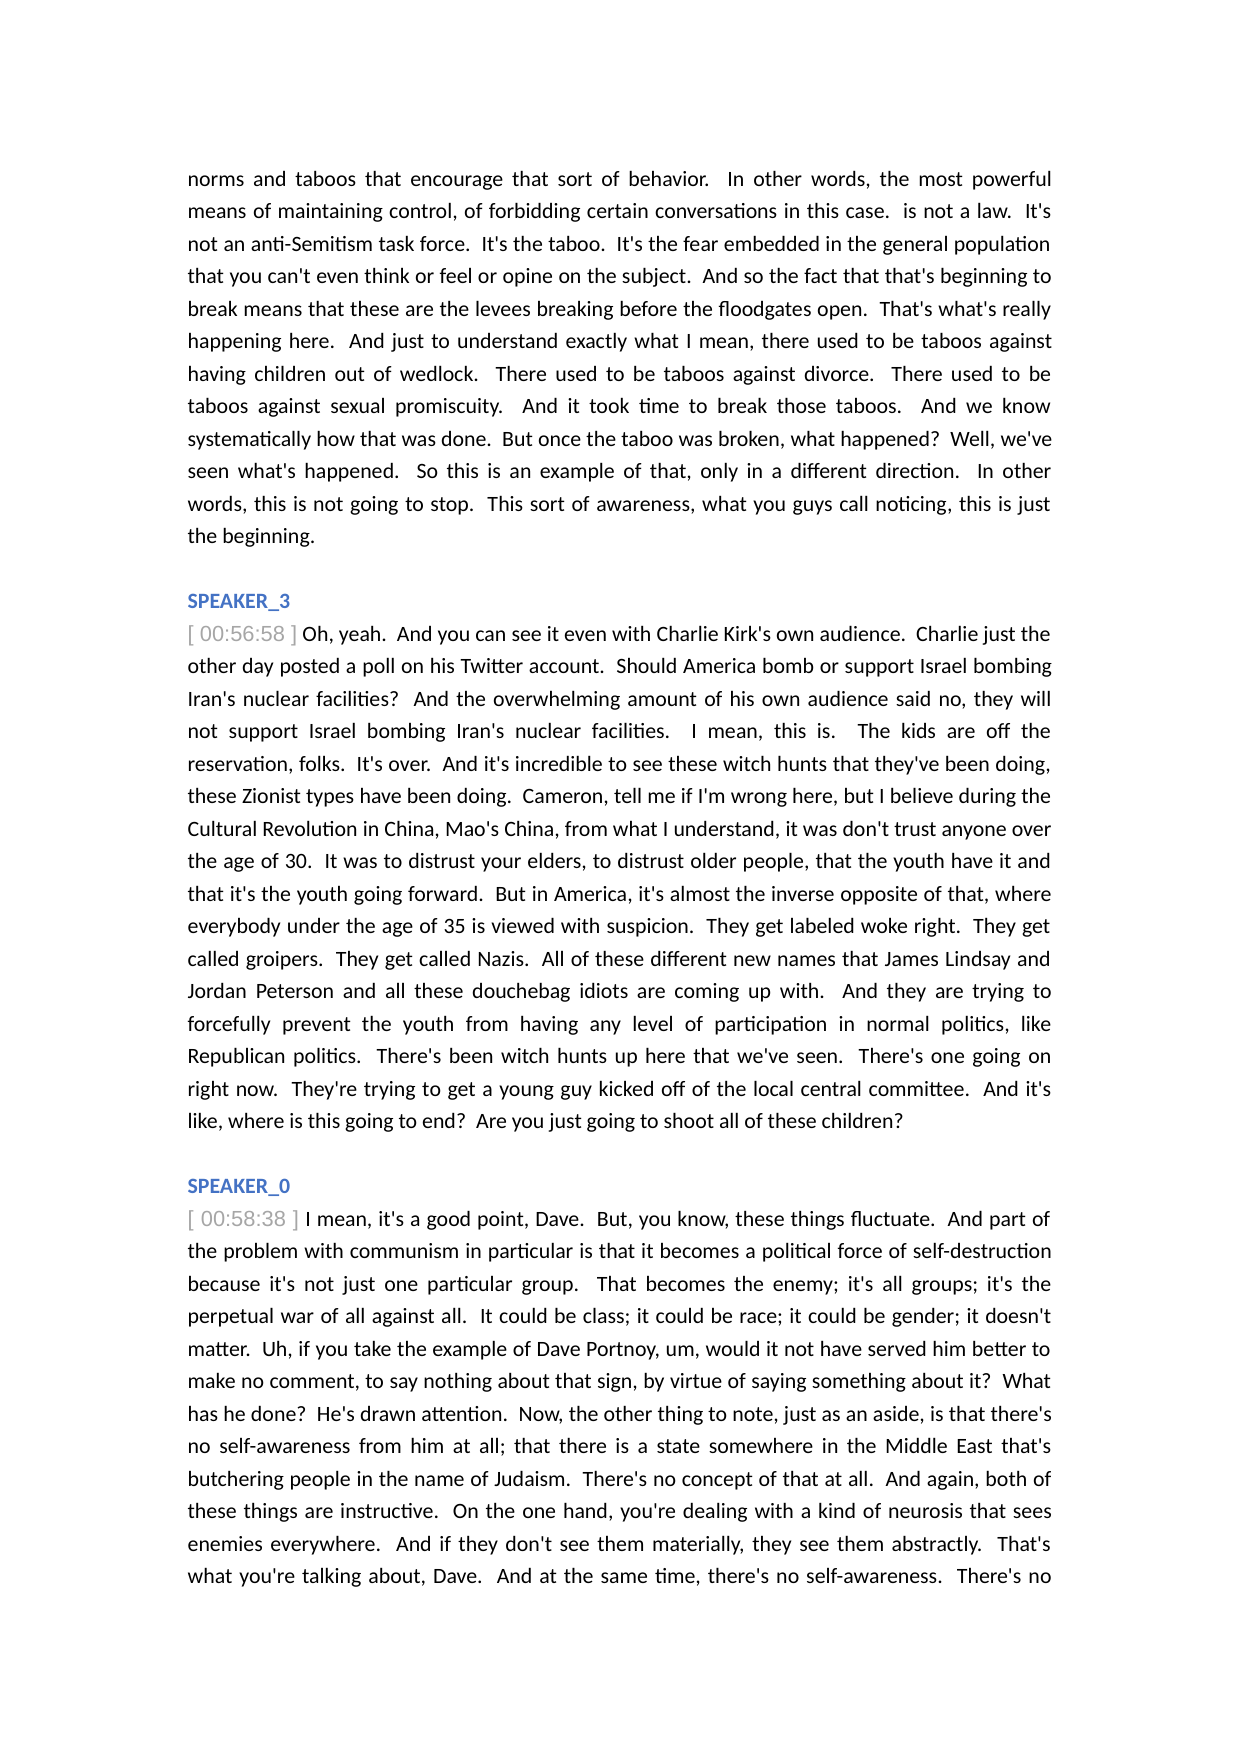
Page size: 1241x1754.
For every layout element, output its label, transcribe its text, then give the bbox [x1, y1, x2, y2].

text [ 00:56:58 ] Oh, yeah. And you can see it even with Charlie Kirk's own audience. Charlie just the other day posted a poll on his Twitter account. Should America bomb or support Israel bombing Iran's nuclear facilities? And the overwhelming amount of his own audience said no, they will not support Israel bombing Iran's nuclear facilities. I mean, this is. The kids are off the reservation, folks. It's over. And it's incredible to see these witch hunts that they've been doing, these Zionist types have been doing. Cameron, tell me if I'm wrong here, but I believe during the Cultural Revolution in China, Mao's China, from what I understand, it was don't trust anyone over the age of 30. It was to distrust your elders, to distrust older people, that the youth have it and that it's the youth going forward. But in America, it's almost the inverse opposite of that, where everybody under the age of 35 is viewed with suspicion. They get labeled woke right. They get called groipers. They get called Nazis. All of these different new names that James Lindsay and Jordan Peterson and all these douchebag idiots are coming up with. And they are trying to forcefully prevent the youth from having any level of participation in normal politics, like Republican politics. There's been witch hunts up here that we've seen. There's one going on right now. They're trying to get a young guy kicked off of the local central committee. And it's like, where is this going to end? Are you just going to shoot all of these children? [187, 617, 1053, 1137]
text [187, 162, 1053, 552]
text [187, 1202, 1053, 1592]
text SPEAKER_0 [187, 1169, 1053, 1202]
text SPEAKER_3 [187, 584, 1053, 617]
